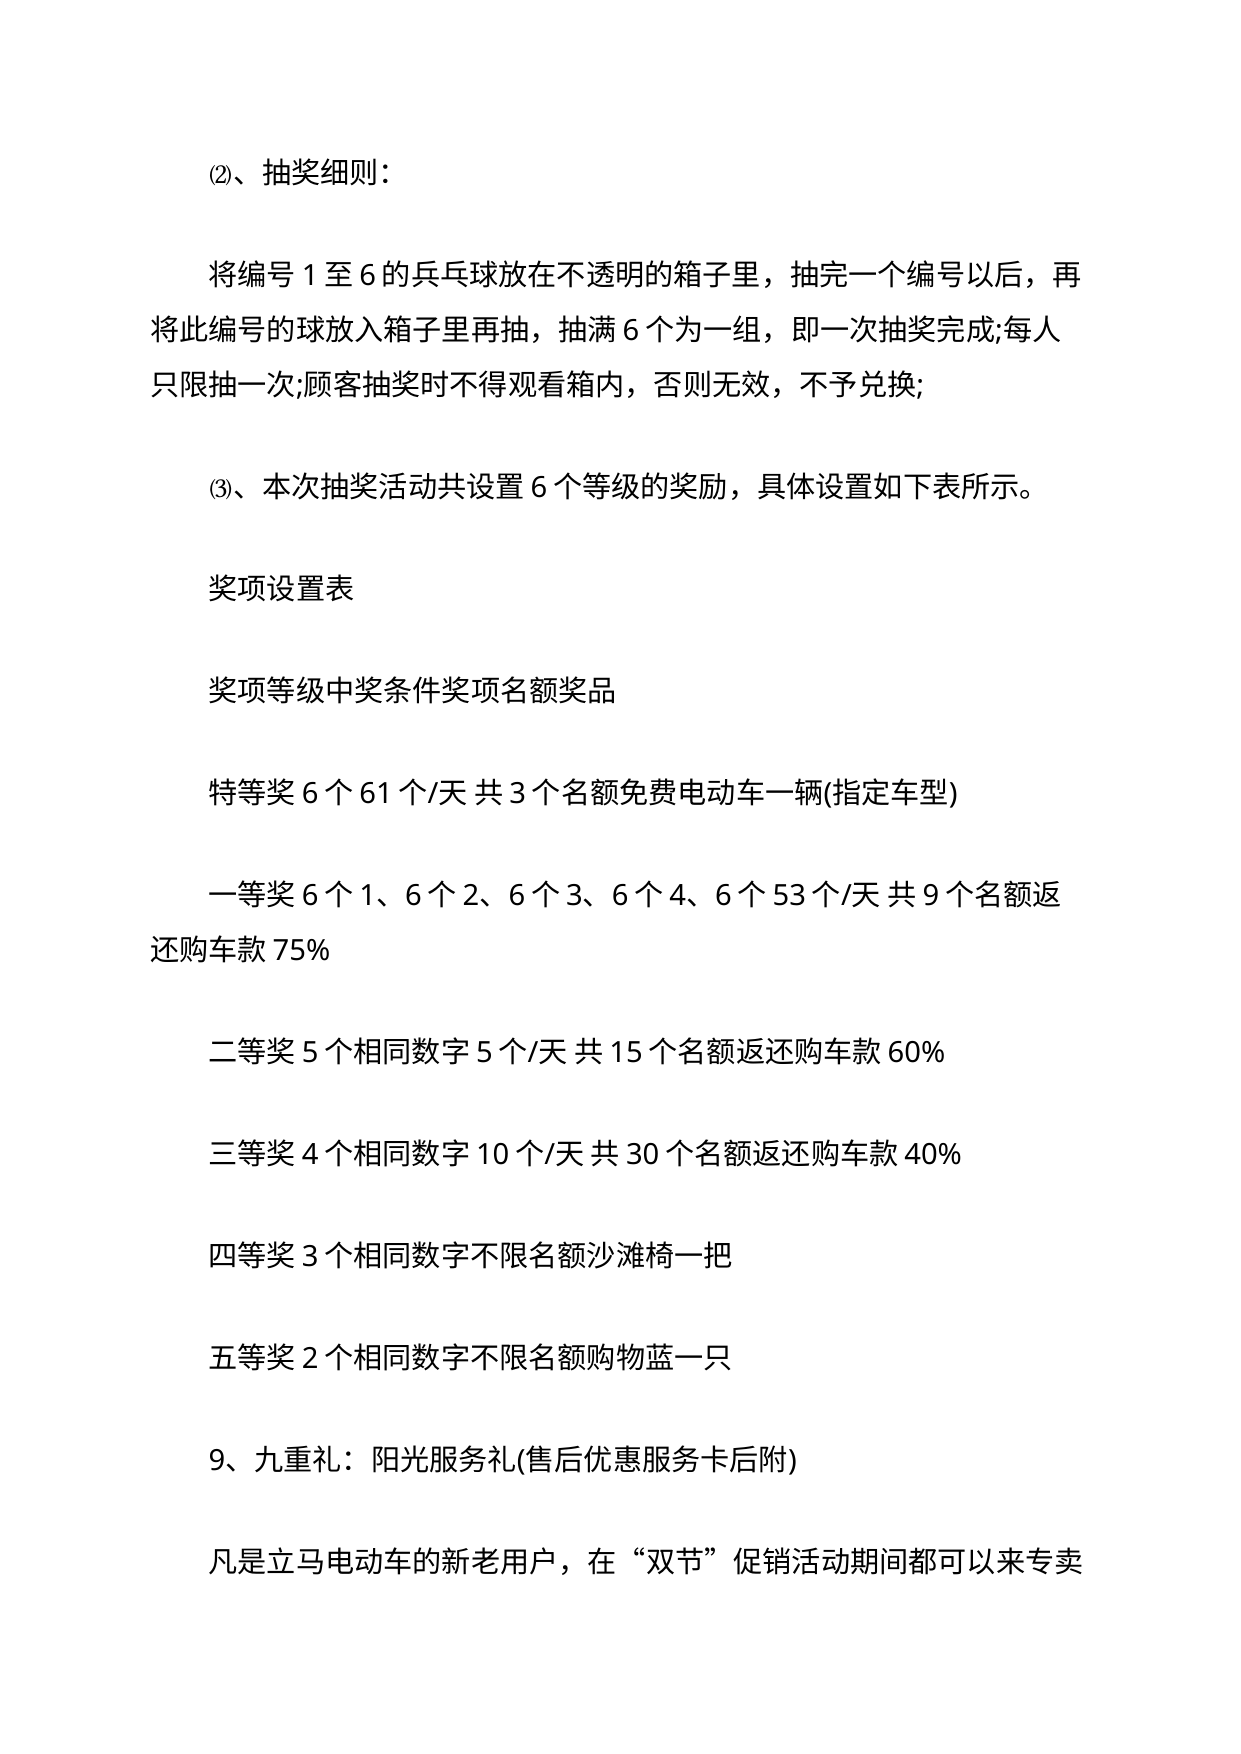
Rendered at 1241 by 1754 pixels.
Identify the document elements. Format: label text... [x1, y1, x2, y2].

text 将编号1至6的兵乓球放在不透明的箱子里，抽完一个编号以后，再将此编号的球放入箱子里再抽，抽满6个为一组，即一次抽奖完成;每人只限抽一次;顾客抽奖时不得观看箱内，否则无效，不予兑换; [150, 252, 1090, 404]
text 特等奖6个61个/天 共3个名额免费电动车一辆(指定车型) [150, 769, 1090, 812]
text ⑵、抽奖细则： [150, 150, 1090, 192]
text ⑶、本次抽奖活动共设置6个等级的奖励，具体设置如下表所示。 [150, 464, 1090, 506]
text 三等奖4个相同数字10个/天 共30个名额返还购车款40% [150, 1130, 1090, 1173]
text 四等奖3个相同数字不限名额沙滩椅一把 [150, 1232, 1090, 1275]
text 一等奖6个1、6个2、6个3、6个4、6个53个/天 共9个名额返还购车款75% [150, 871, 1090, 969]
text 奖项等级中奖条件奖项名额奖品 [150, 668, 1090, 710]
text 五等奖2个相同数字不限名额购物蓝一只 [150, 1334, 1090, 1377]
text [150, 1538, 1090, 1581]
text 二等奖5个相同数字5个/天 共15个名额返还购车款60% [150, 1028, 1090, 1071]
text 奖项设置表 [150, 566, 1090, 608]
text 9、九重礼：阳光服务礼(售后优惠服务卡后附) [150, 1436, 1090, 1479]
